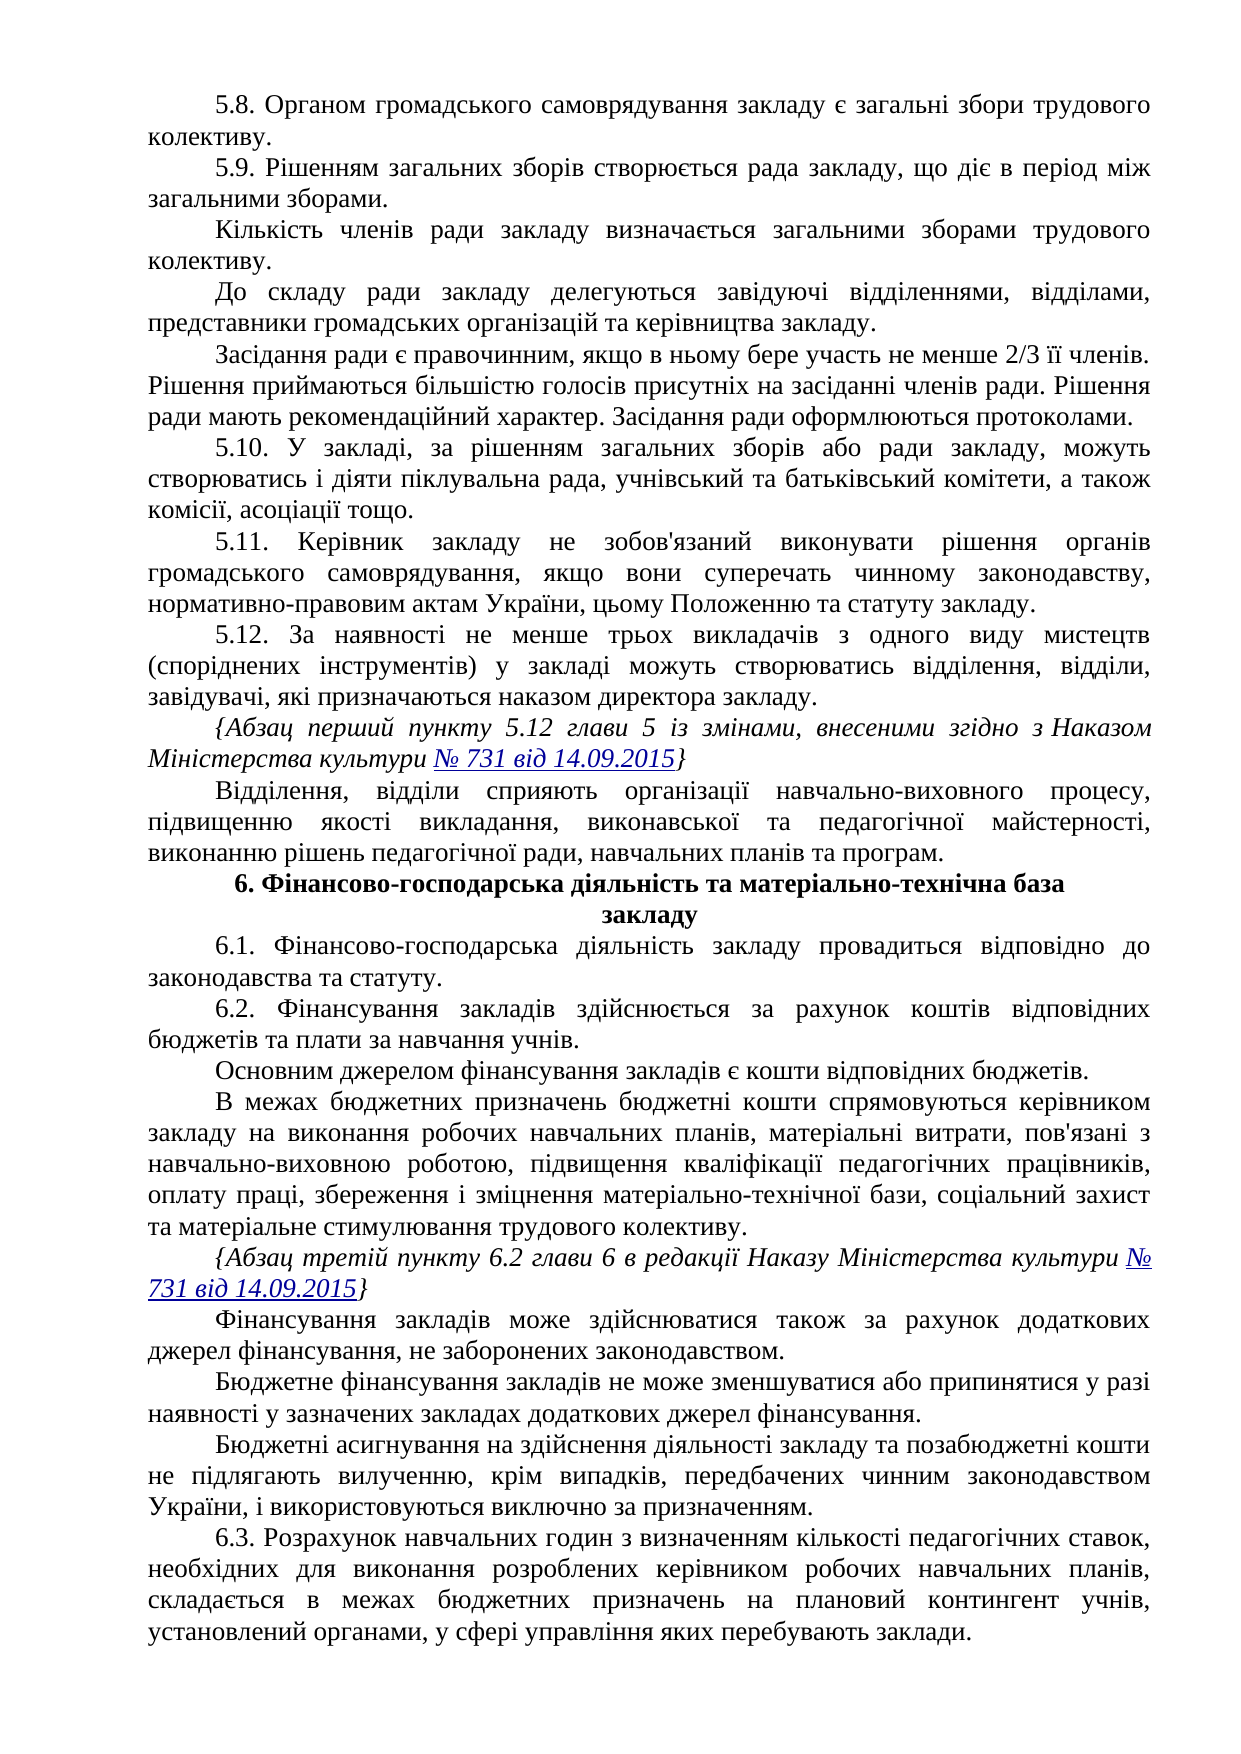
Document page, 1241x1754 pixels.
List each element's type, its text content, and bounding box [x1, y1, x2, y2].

text 5.10. У закладі, за рішенням загальних зборів або ради закладу, можуть створюватись і діяти піклувальна рада, учнівський та батьківський комітети, а також комісії, асоціації тощо. [148, 431, 1152, 524]
text {Абзац перший пункту 5.12 глави 5 із змінами, внесеними згідно з Наказом Міністерства культури № 731 від 14.09.2015} [148, 711, 1152, 774]
text Засідання ради є правочинним, якщо в ньому бере участь не менше 2/3 її членів. Рішення приймаються більшістю голосів присутніх на засіданні членів ради. Рішення ради мають рекомендаційний характер. Засідання ради оформлюються протоколами. [148, 338, 1152, 431]
text 6. Фінансово-господарська діяльність та матеріально-технічна база закладу [215, 867, 1084, 929]
text 5.8. Органом громадського самоврядування закладу є загальні збори трудового колективу. [148, 88, 1152, 151]
text В межах бюджетних призначень бюджетні кошти спрямовуються керівником закладу на виконання робочих навчальних планів, матеріальні витрати, пов'язані з навчально-виховною роботою, підвищення кваліфікації педагогічних працівників, оплату праці, збереження і зміцнення матеріально-технічної бази, соціальний захист та матеріальне стимулювання трудового колективу. [148, 1085, 1152, 1241]
text 6.3. Розрахунок навчальних годин з визначенням кількості педагогічних ставок, необхідних для виконання розроблених керівником робочих навчальних планів, складається в межах бюджетних призначень на плановий контингент учнів, установлений органами, у сфері управління яких перебувають заклади. [148, 1521, 1152, 1646]
text 6.1. Фінансово-господарська діяльність закладу провадиться відповідно до законодавства та статуту. [148, 929, 1152, 992]
text 6.2. Фінансування закладів здійснюється за рахунок коштів відповідних бюджетів та плати за навчання учнів. [148, 992, 1152, 1054]
text Відділення, відділи сприяють організації навчально-виховного процесу, підвищенню якості викладання, виконавської та педагогічної майстерності, виконанню рішень педагогічної ради, навчальних планів та програм. [148, 774, 1152, 867]
text Бюджетні асигнування на здійснення діяльності закладу та позабюджетні кошти не підлягають вилученню, крім випадків, передбачених чинним законодавством України, і використовуються виключно за призначенням. [148, 1428, 1152, 1521]
text Кількість членів ради закладу визначається загальними зборами трудового колективу. [148, 213, 1152, 275]
text 5.9. Рішенням загальних зборів створюється рада закладу, що діє в період між загальними зборами. [148, 151, 1152, 213]
text Фінансування закладів може здійснюватися також за рахунок додаткових джерел фінансування, не заборонених законодавством. [148, 1303, 1152, 1366]
text {Абзац третій пункту 6.2 глави 6 в редакції Наказу Міністерства культури № 731 від 14.09.2015} [148, 1241, 1152, 1303]
text 5.11. Керівник закладу не зобов'язаний виконувати рішення органів громадського самоврядування, якщо вони суперечать чинному законодавству, нормативно-правовим актам України, цьому Положенню та статуту закладу. [148, 524, 1152, 618]
text Основним джерелом фінансування закладів є кошти відповідних бюджетів. [148, 1054, 1152, 1085]
text До складу ради закладу делегуються завідуючі відділеннями, відділами, представники громадських організацій та керівництва закладу. [148, 275, 1152, 338]
text Бюджетне фінансування закладів не може зменшуватися або припинятися у разі наявності у зазначених закладах додаткових джерел фінансування. [148, 1366, 1152, 1428]
text 5.12. За наявності не менше трьох викладачів з одного виду мистецтв (споріднених інструментів) у закладі можуть створюватись відділення, відділи, завідувачі, які призначаються наказом директора закладу. [148, 618, 1152, 711]
